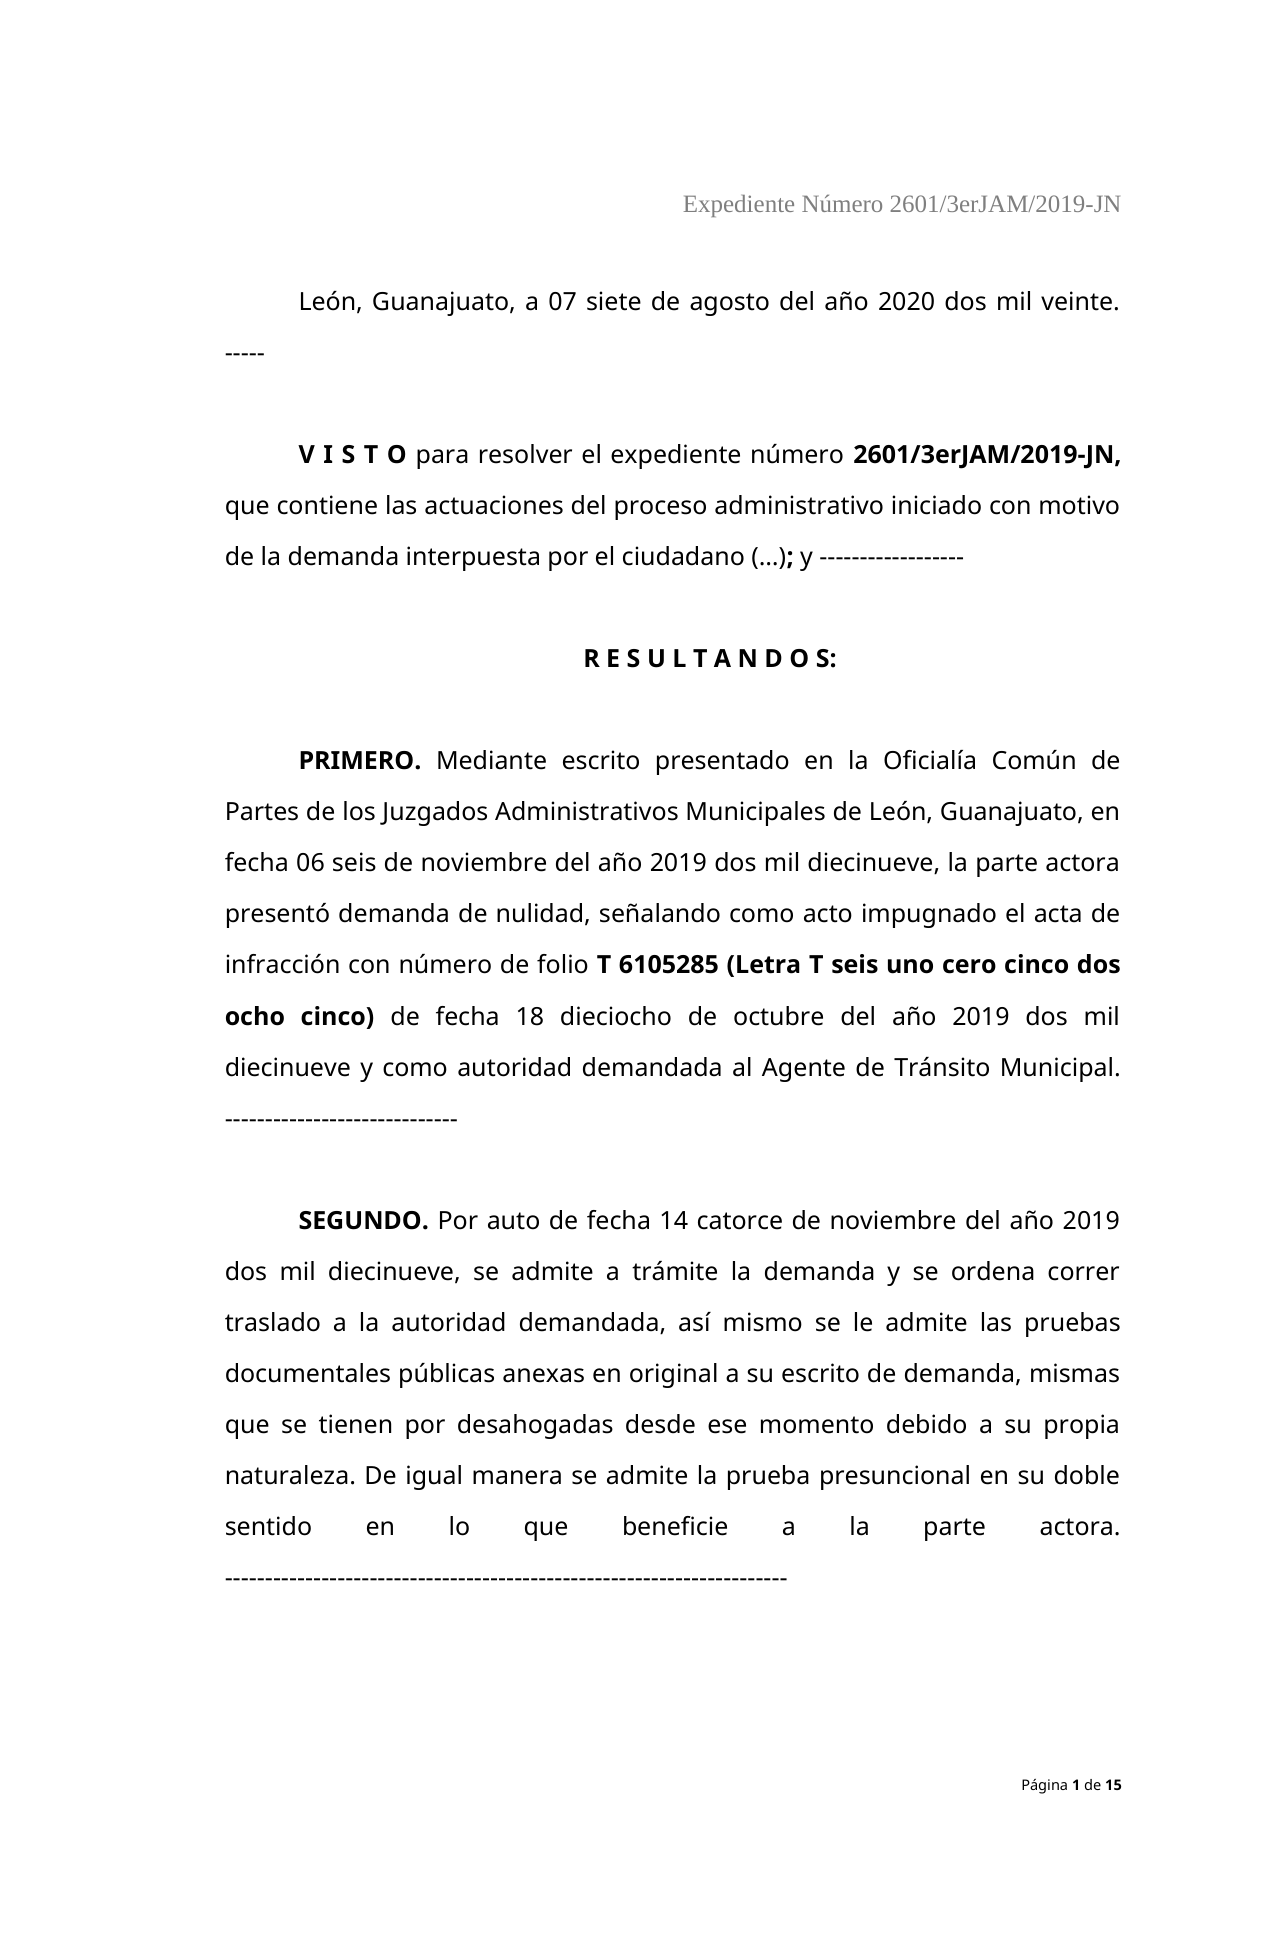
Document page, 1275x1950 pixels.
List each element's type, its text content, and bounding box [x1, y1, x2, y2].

text PRIMERO. Mediante escrito presentado en la Oficialía Común de Partes de los Juzgados Administrativos Municipales de León, Guanajuato, en fecha 06 seis de noviembre del año 2019 dos mil diecinueve, la parte actora presentó demanda de nulidad, señalando como acto impugnado el acta de infracción con número de folio T 6105285 (Letra T seis uno cero cinco dos ocho cinco) de fecha 18 dieciocho de octubre del año 2019 dos mil diecinueve y como autoridad demandada al Agente de Tránsito Municipal. ----------------------------- [224, 743, 1121, 1134]
text SEGUNDO. Por auto de fecha 14 catorce de noviembre del año 2019 dos mil diecinueve, se admite a trámite la demanda y se ordena correr traslado a la autoridad demandada, así mismo se le admite las pruebas documentales públicas anexas en original a su escrito de demanda, mismas que se tienen por desahogadas desde ese momento debido a su propia naturaleza. De igual manera se admite la prueba presuncional en su doble sentido en lo que beneficie a la parte actora. ---------------------------------------------------------------------- [224, 1202, 1121, 1594]
text V I S T O para resolver el expediente número 2601/3erJAM/2019-JN, que contiene las actuaciones del proceso administrativo iniciado con motivo de la demanda interpuesta por el ciudadano (…); y ------------------ [224, 437, 1121, 573]
text León, Guanajuato, a 07 siete de agosto del año 2020 dos mil veinte. ----- [224, 283, 1121, 369]
text R E S U L T A N D O S: [224, 641, 1121, 675]
